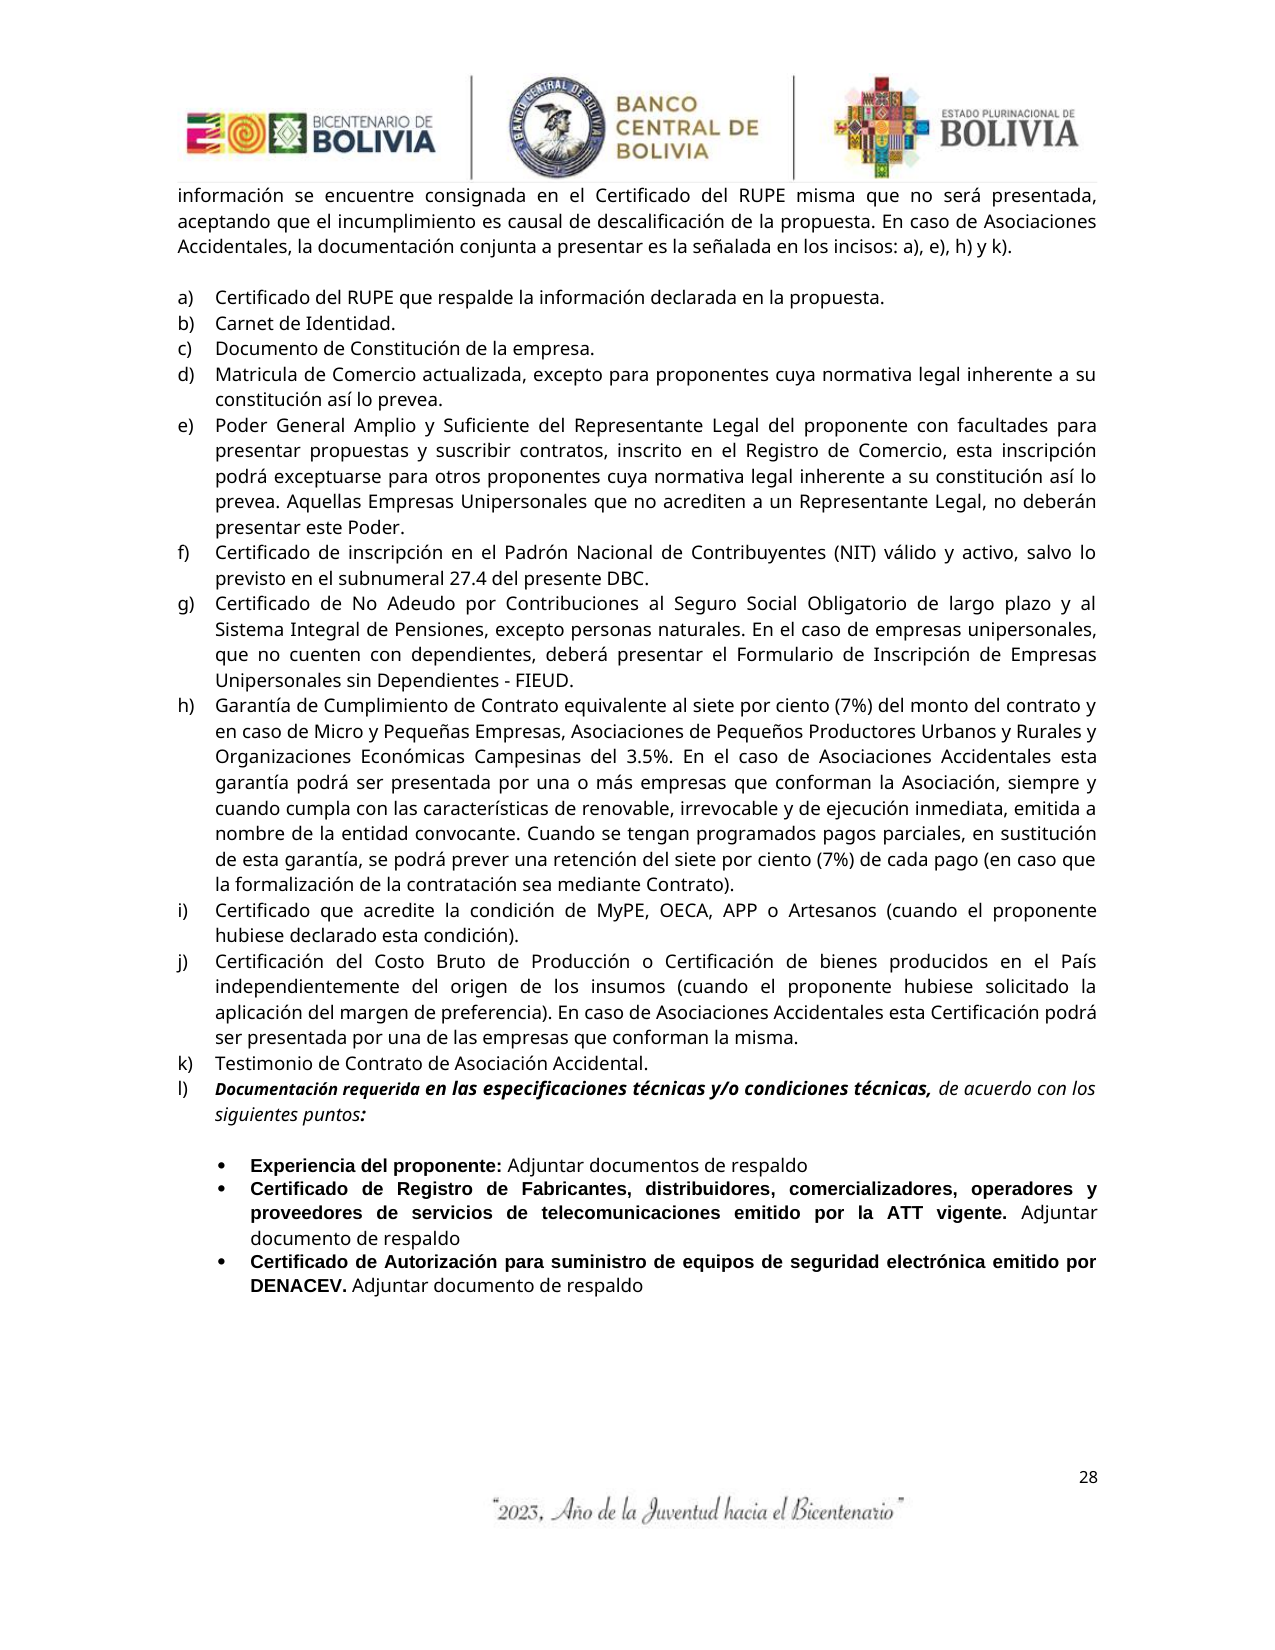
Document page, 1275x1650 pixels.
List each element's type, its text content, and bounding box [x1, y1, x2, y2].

picture [177, 73, 1098, 183]
list Garantía de Cumplimiento de Contrato equivalente al siete por ciento (7%) del monto del contrato y en caso de Micro y Pequeñas Empresas, Asociaciones de Pequeños Productores Urbanos y Rurales y Organizaciones Económicas Campesinas del 3.5%. En el caso de Asociaciones Accidentales esta garantía podrá ser presentada por una o más empresas que conforman la Asociación, siempre y cuando cumpla con las características de renovable, irrevocable y de ejecución inmediata, emitida a nombre de la entidad convocante. Cuando se tengan programados pagos parciales, en sustitución de esta garantía, se podrá prever una retención del siete por ciento (7%) de cada pago (en caso que la formalización de la contratación sea mediante Contrato). [177, 693, 1098, 897]
list Certificado de inscripción en el Padrón Nacional de Contribuyentes (NIT) válido y activo, salvo lo previsto en el subnumeral 27.4 del presente DBC. [177, 540, 1098, 591]
picture [177, 1488, 1217, 1542]
list Certificado que acredite la condición de MyPE, OECA, APP o Artesanos (cuando el proponente hubiese declarado esta condición). [177, 897, 1098, 948]
list Documento de Constitución de la empresa. [177, 336, 1098, 361]
list Documentación requerida en las especificaciones técnicas y/o condiciones técnicas, de acuerdo con los siguientes puntos: [177, 1076, 1098, 1127]
list Testimonio de Contrato de Asociación Accidental. [177, 1050, 1098, 1076]
list Experiencia del proponente: Adjuntar documentos de respaldo [218, 1152, 1098, 1178]
list Certificado de Registro de Fabricantes, distribuidores, comercializadores, operadores y proveedores de servicios de telecomunicaciones emitido por la ATT vigente. Adjuntar documento de respaldo [218, 1178, 1098, 1250]
list Poder General Amplio y Suficiente del Representante Legal del proponente con facultades para presentar propuestas y suscribir contratos, inscrito en el Registro de Comercio, esta inscripción podrá exceptuarse para otros proponentes cuya normativa legal inherente a su constitución así lo prevea. Aquellas Empresas Unipersonales que no acrediten a un Representante Legal, no deberán presentar este Poder. [177, 412, 1098, 540]
list Carnet de Identidad. [177, 310, 1098, 336]
list Certificado de Autorización para suministro de equipos de seguridad electrónica emitido por DENACEV. Adjuntar documento de respaldo [218, 1250, 1098, 1298]
list Certificación del Costo Bruto de Producción o Certificación de bienes producidos en el País independientemente del origen de los insumos (cuando el proponente hubiese solicitado la aplicación del margen de preferencia). En caso de Asociaciones Accidentales esta Certificación podrá ser presentada por una de las empresas que conforman la misma. [177, 948, 1098, 1050]
list Matricula de Comercio actualizada, excepto para proponentes cuya normativa legal inherente a su constitución así lo prevea. [177, 361, 1098, 412]
list Certificado de No Adeudo por Contribuciones al Seguro Social Obligatorio de largo plazo y al Sistema Integral de Pensiones, excepto personas naturales. En el caso de empresas unipersonales, que no cuenten con dependientes, deberá presentar el Formulario de Inscripción de Empresas Unipersonales sin Dependientes - FIEUD. [177, 591, 1098, 693]
list Certificado del RUPE que respalde la información declarada en la propuesta. [177, 284, 1098, 310]
